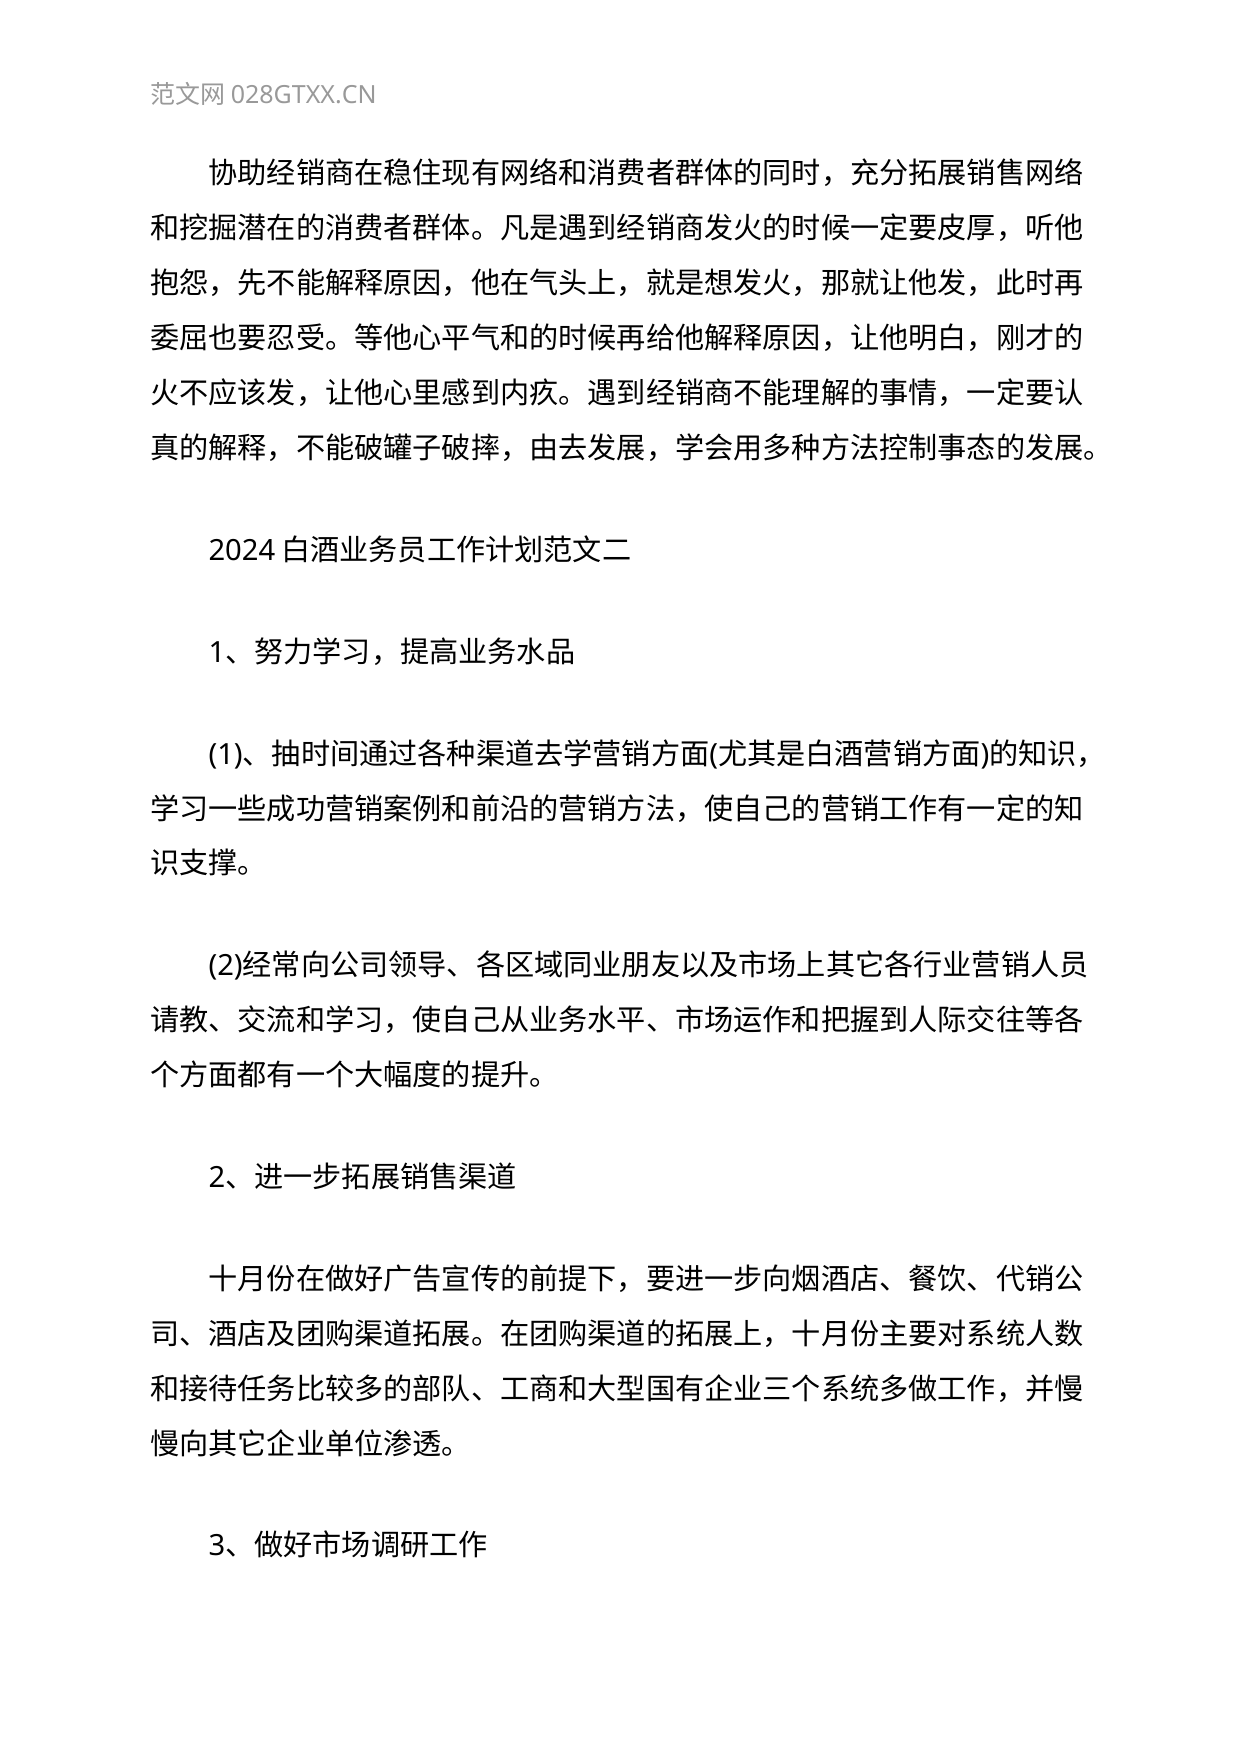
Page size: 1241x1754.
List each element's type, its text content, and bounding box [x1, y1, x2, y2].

text 2024白酒业务员工作计划范文二 [150, 526, 1090, 569]
text 2、进一步拓展销售渠道 [150, 1153, 1090, 1196]
text (1)、抽时间通过各种渠道去学营销方面(尤其是白酒营销方面)的知识，学习一些成功营销案例和前沿的营销方法，使自己的营销工作有一定的知识支撑。 [150, 730, 1090, 882]
text 1、努力学习，提高业务水品 [150, 628, 1090, 671]
text (2)经常向公司领导、各区域同业朋友以及市场上其它各行业营销人员请教、交流和学习，使自己从业务水平、市场运作和把握到人际交往等各个方面都有一个大幅度的提升。 [150, 942, 1090, 1094]
text 协助经销商在稳住现有网络和消费者群体的同时，充分拓展销售网络和挖掘潜在的消费者群体。凡是遇到经销商发火的时候一定要皮厚，听他抱怨，先不能解释原因，他在气头上，就是想发火，那就让他发，此时再委屈也要忍受。等他心平气和的时候再给他解释原因，让他明白，刚才的火不应该发，让他心里感到内疚。遇到经销商不能理解的事情，一定要认真的解释，不能破罐子破摔，由去发展，学会用多种方法控制事态的发展。 [150, 150, 1090, 467]
text 十月份在做好广告宣传的前提下，要进一步向烟酒店、餐饮、代销公司、酒店及团购渠道拓展。在团购渠道的拓展上，十月份主要对系统人数和接待任务比较多的部队、工商和大型国有企业三个系统多做工作，并慢慢向其它企业单位渗透。 [150, 1256, 1090, 1462]
text 3、做好市场调研工作 [150, 1522, 1090, 1564]
